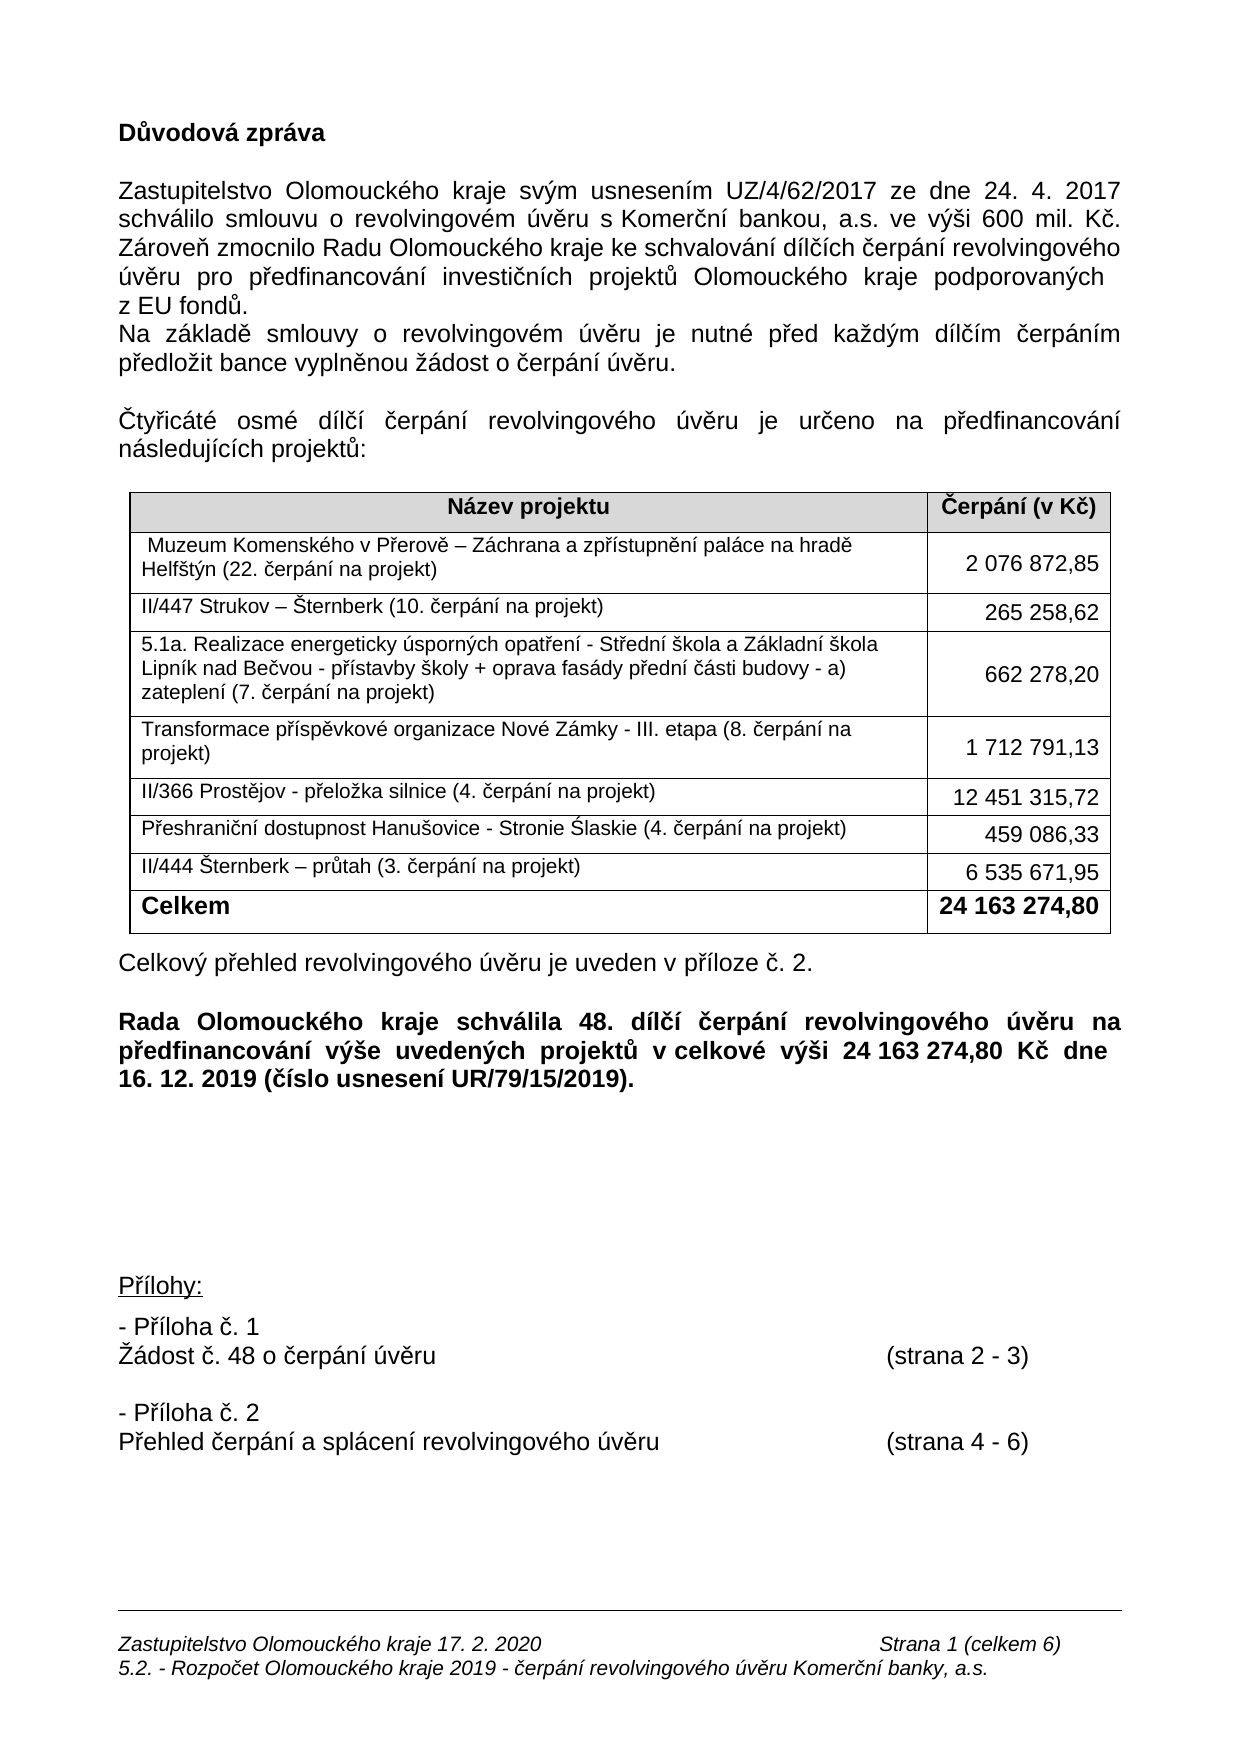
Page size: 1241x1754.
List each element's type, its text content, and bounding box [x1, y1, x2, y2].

text Rada Olomouckého kraje schválila 48. dílčí čerpání revolvingového úvěru na předfinancování výše uvedených projektů v celkové výši 24 163 274,80 Kč dne 16. 12. 2019 (číslo usnesení UR/79/15/2019). [118, 1007, 1122, 1093]
table_cell II/366 Prostějov - přeložka silnice (4. čerpání na projekt) [131, 779, 927, 815]
table_cell 662 278,20 [928, 632, 1110, 716]
table_header Název projektu [131, 493, 927, 532]
text Přehled čerpání a splácení revolvingového úvěru (strana 4 - 6) [118, 1427, 1122, 1456]
text Zastupitelstvo Olomouckého kraje svým usnesením UZ/4/62/2017 ze dne 24. 4. 2017 schválilo smlouvu o revolvingovém úvěru s Komerční bankou, a.s. ve výši 600 mil. Kč. Zároveň zmocnilo Radu Olomouckého kraje ke schvalování dílčích čerpání revolvingového úvěru pro předfinancování investičních projektů Olomouckého kraje podporovaných z EU fondů. [118, 176, 1122, 319]
text - Příloha č. 2 [118, 1398, 1122, 1427]
table_cell II/447 Strukov – Šternberk (10. čerpání na projekt) [131, 594, 927, 631]
text - Příloha č. 1 [118, 1312, 1122, 1341]
table_cell 6 535 671,95 [928, 854, 1110, 890]
table_cell 24 163 274,80 [928, 891, 1110, 932]
table_cell Transformace příspěvkové organizace Nové Zámky - III. etapa (8. čerpání na projekt) [131, 717, 927, 778]
table_cell 2 076 872,85 [928, 533, 1110, 593]
text Čtyřicáté osmé dílčí čerpání revolvingového úvěru je určeno na předfinancování následujících projektů: [118, 406, 1122, 463]
text Celkový přehled revolvingového úvěru je uveden v příloze č. 2. [118, 948, 1122, 977]
table_cell Celkem [131, 891, 927, 932]
text Důvodová zpráva [118, 118, 1122, 147]
table_cell 459 086,33 [928, 816, 1110, 853]
text Žádost č. 48 o čerpání úvěru (strana 2 - 3) [118, 1341, 1122, 1369]
table_cell Muzeum Komenského v Přerově – Záchrana a zpřístupnění paláce na hradě Helfštýn (22. čerpání na projekt) [131, 533, 927, 593]
table_cell II/444 Šternberk – průtah (3. čerpání na projekt) [131, 854, 927, 890]
table_cell Přeshraniční dostupnost Hanušovice - Stronie Ślaskie (4. čerpání na projekt) [131, 816, 927, 853]
text Na základě smlouvy o revolvingovém úvěru je nutné před každým dílčím čerpáním předložit bance vyplněnou žádost o čerpání úvěru. [118, 319, 1122, 377]
table_cell 12 451 315,72 [928, 779, 1110, 815]
text Přílohy: [118, 1271, 1122, 1299]
table_header Čerpání (v Kč) [928, 493, 1110, 532]
table_cell 5.1a. Realizace energeticky úsporných opatření - Střední škola a Základní škola Lipník nad Bečvou - přístavby školy + oprava fasády přední části budovy - a) zateplení (7. čerpání na projekt) [131, 632, 927, 716]
table_cell 265 258,62 [928, 594, 1110, 631]
table_cell 1 712 791,13 [928, 717, 1110, 778]
